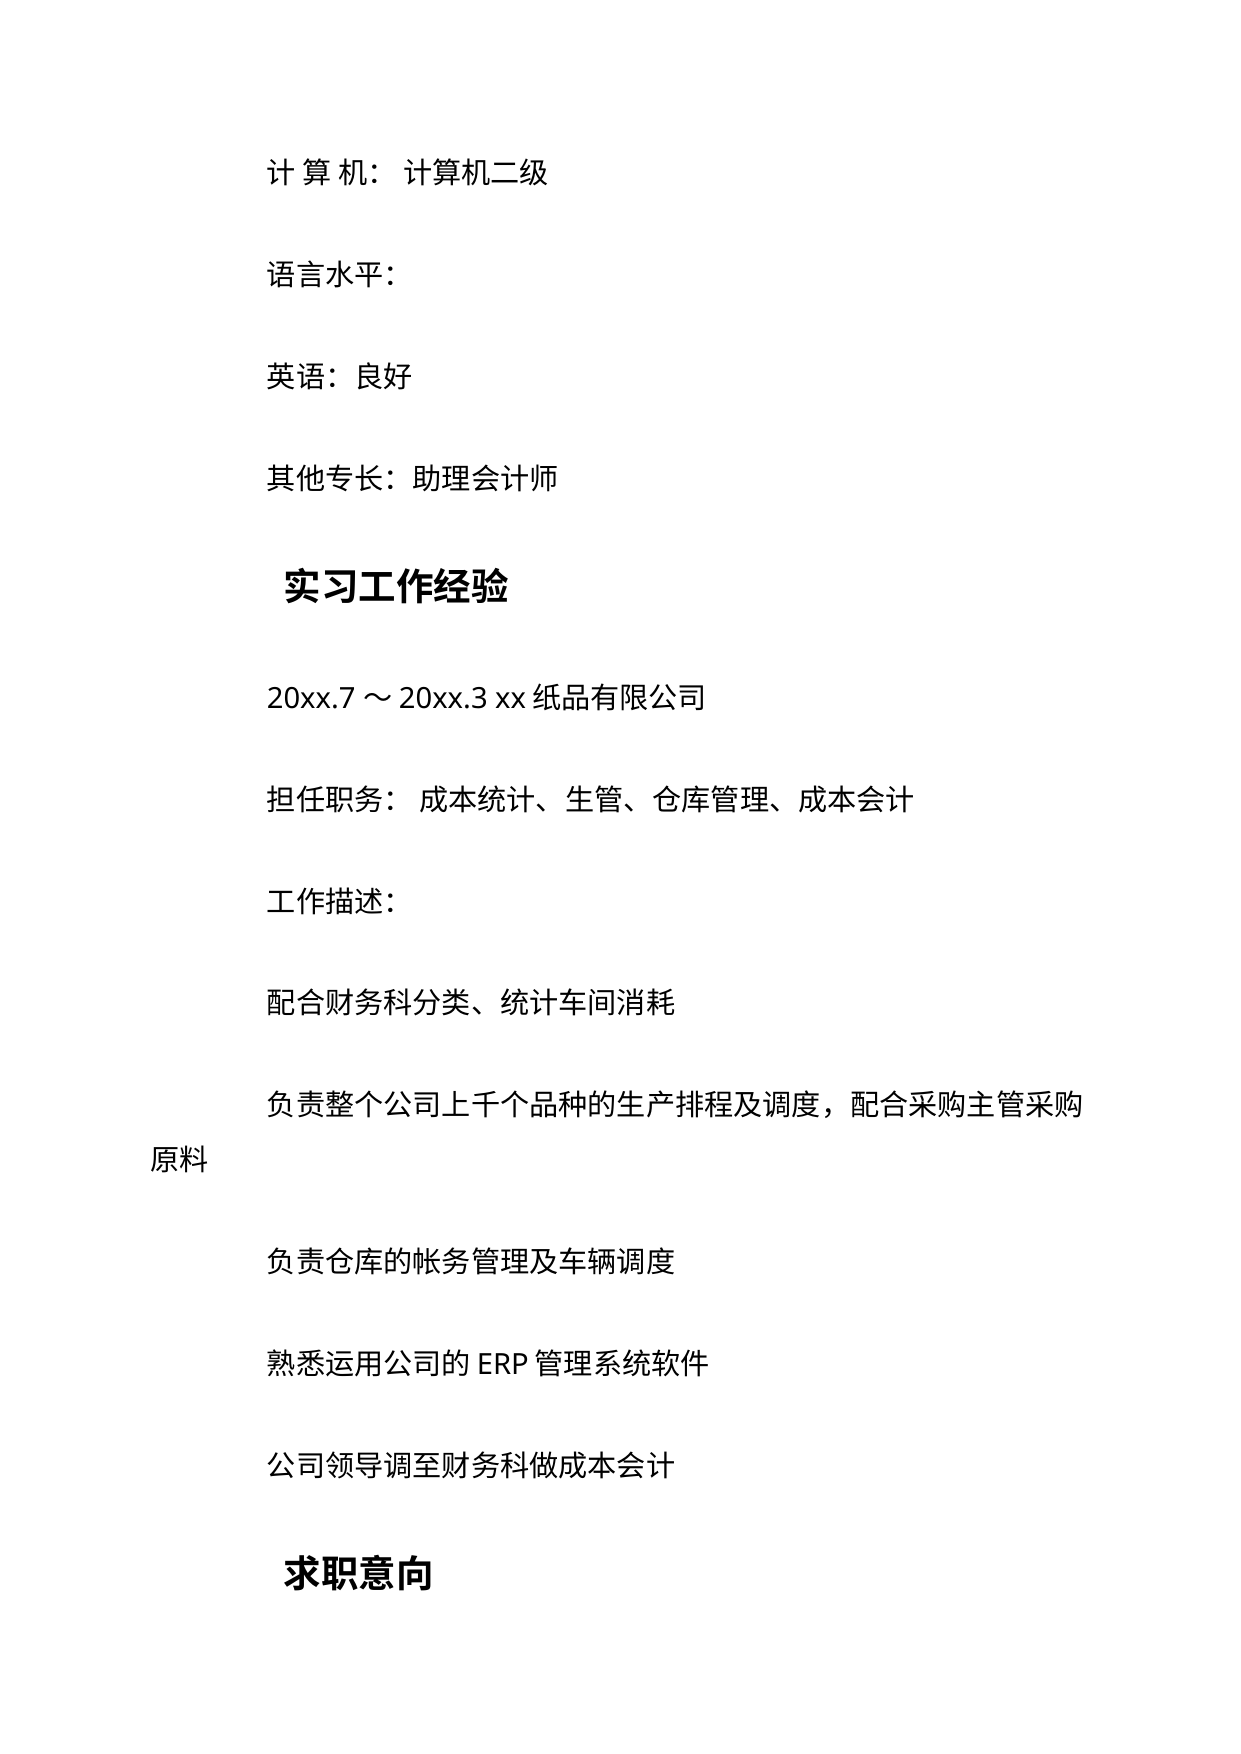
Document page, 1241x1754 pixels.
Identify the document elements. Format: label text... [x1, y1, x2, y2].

text 负责仓库的帐务管理及车辆调度 [150, 1238, 1090, 1281]
text 语言水平： [150, 252, 1090, 294]
text 工作描述： [150, 878, 1090, 921]
text 配合财务科分类、统计车间消耗 [150, 980, 1090, 1022]
text 负责整个公司上千个品种的生产排程及调度，配合采购主管采购原料 [150, 1082, 1090, 1179]
text 实习工作经验 [150, 557, 1090, 611]
text 20xx.7 ～ 20xx.3 xx纸品有限公司 [150, 674, 1090, 717]
text 其他专长：助理会计师 [150, 455, 1090, 498]
text 计 算 机： 计算机二级 [150, 150, 1090, 192]
text 求职意向 [150, 1544, 1090, 1598]
text 熟悉运用公司的ERP管理系统软件 [150, 1340, 1090, 1383]
text 公司领导调至财务科做成本会计 [150, 1442, 1090, 1484]
text 英语：良好 [150, 353, 1090, 396]
text 担任职务： 成本统计、生管、仓库管理、成本会计 [150, 776, 1090, 819]
